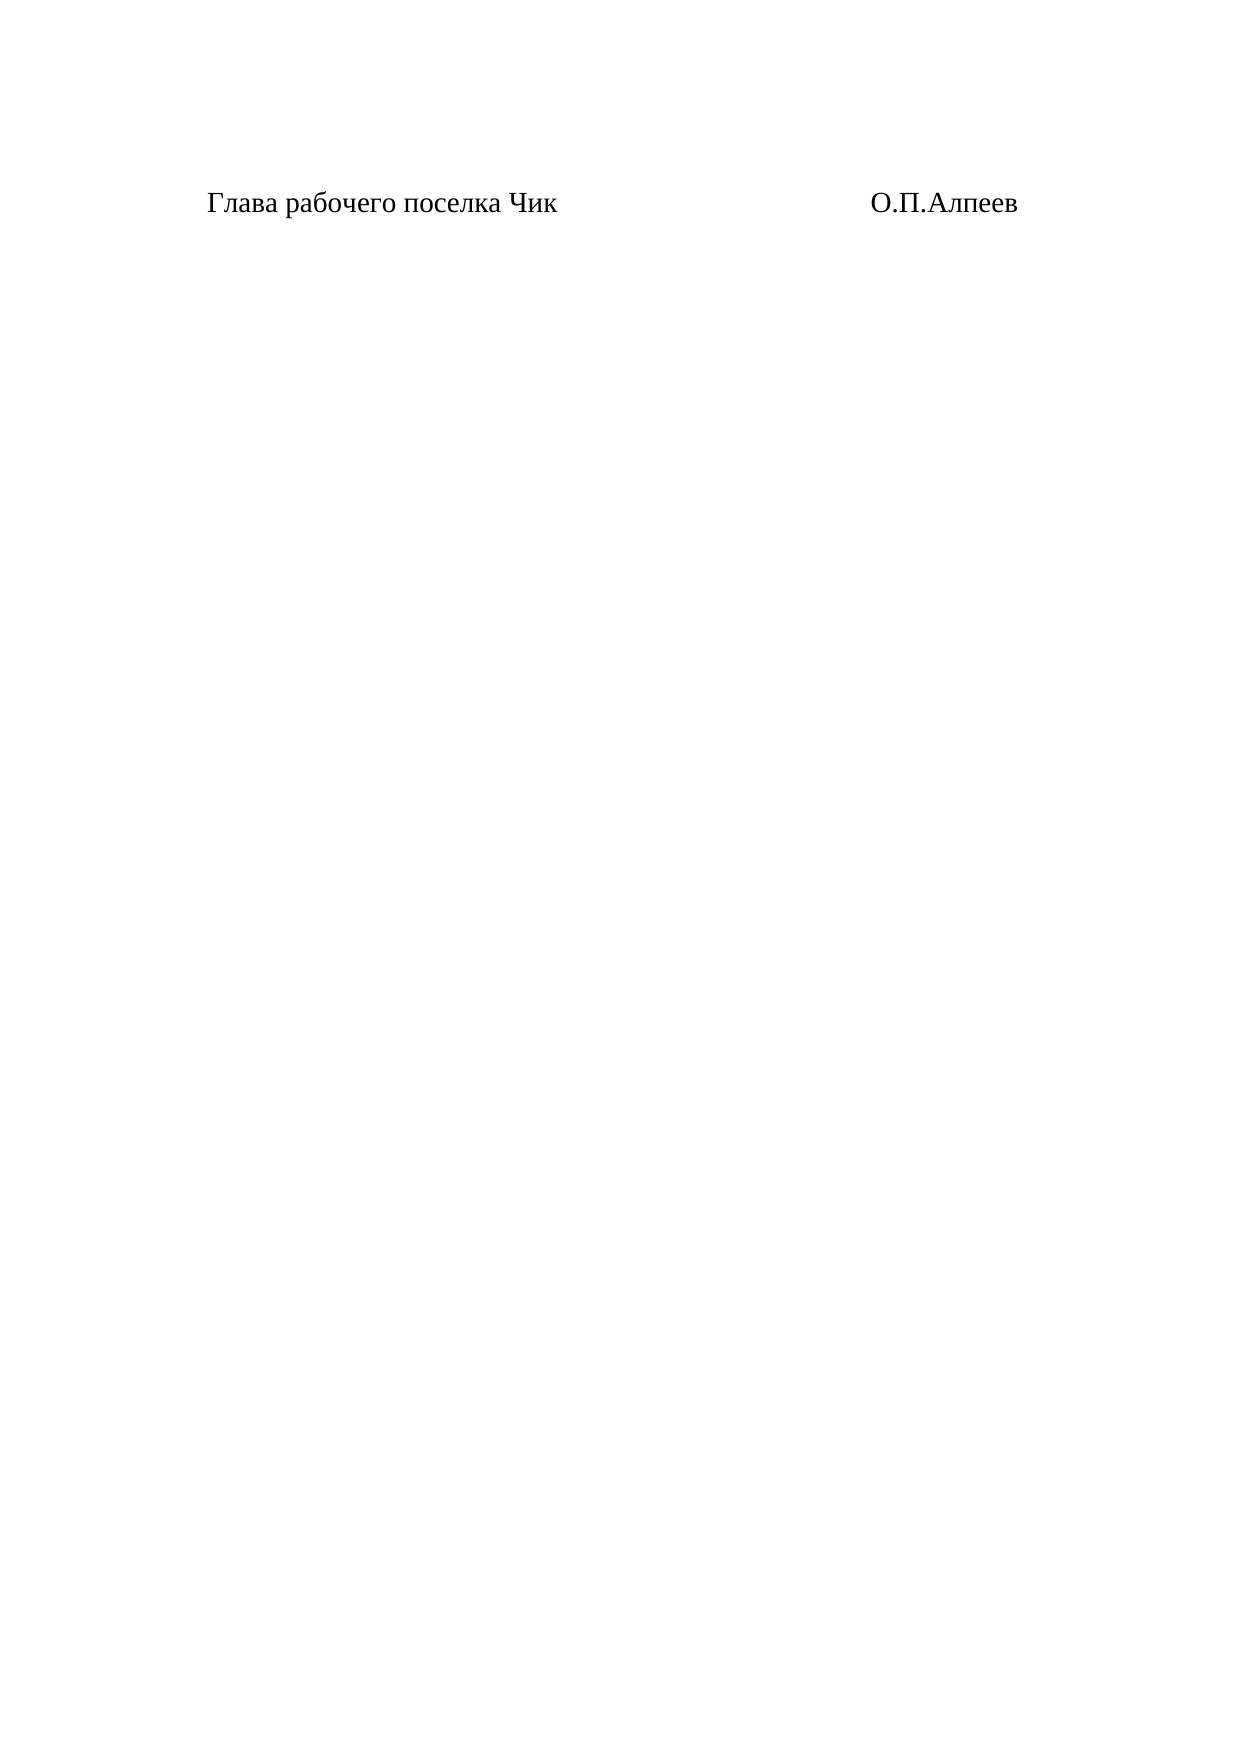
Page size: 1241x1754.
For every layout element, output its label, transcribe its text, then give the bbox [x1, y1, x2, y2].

text Глава рабочего поселка Чик О.П.Алпеев [133, 185, 1181, 219]
